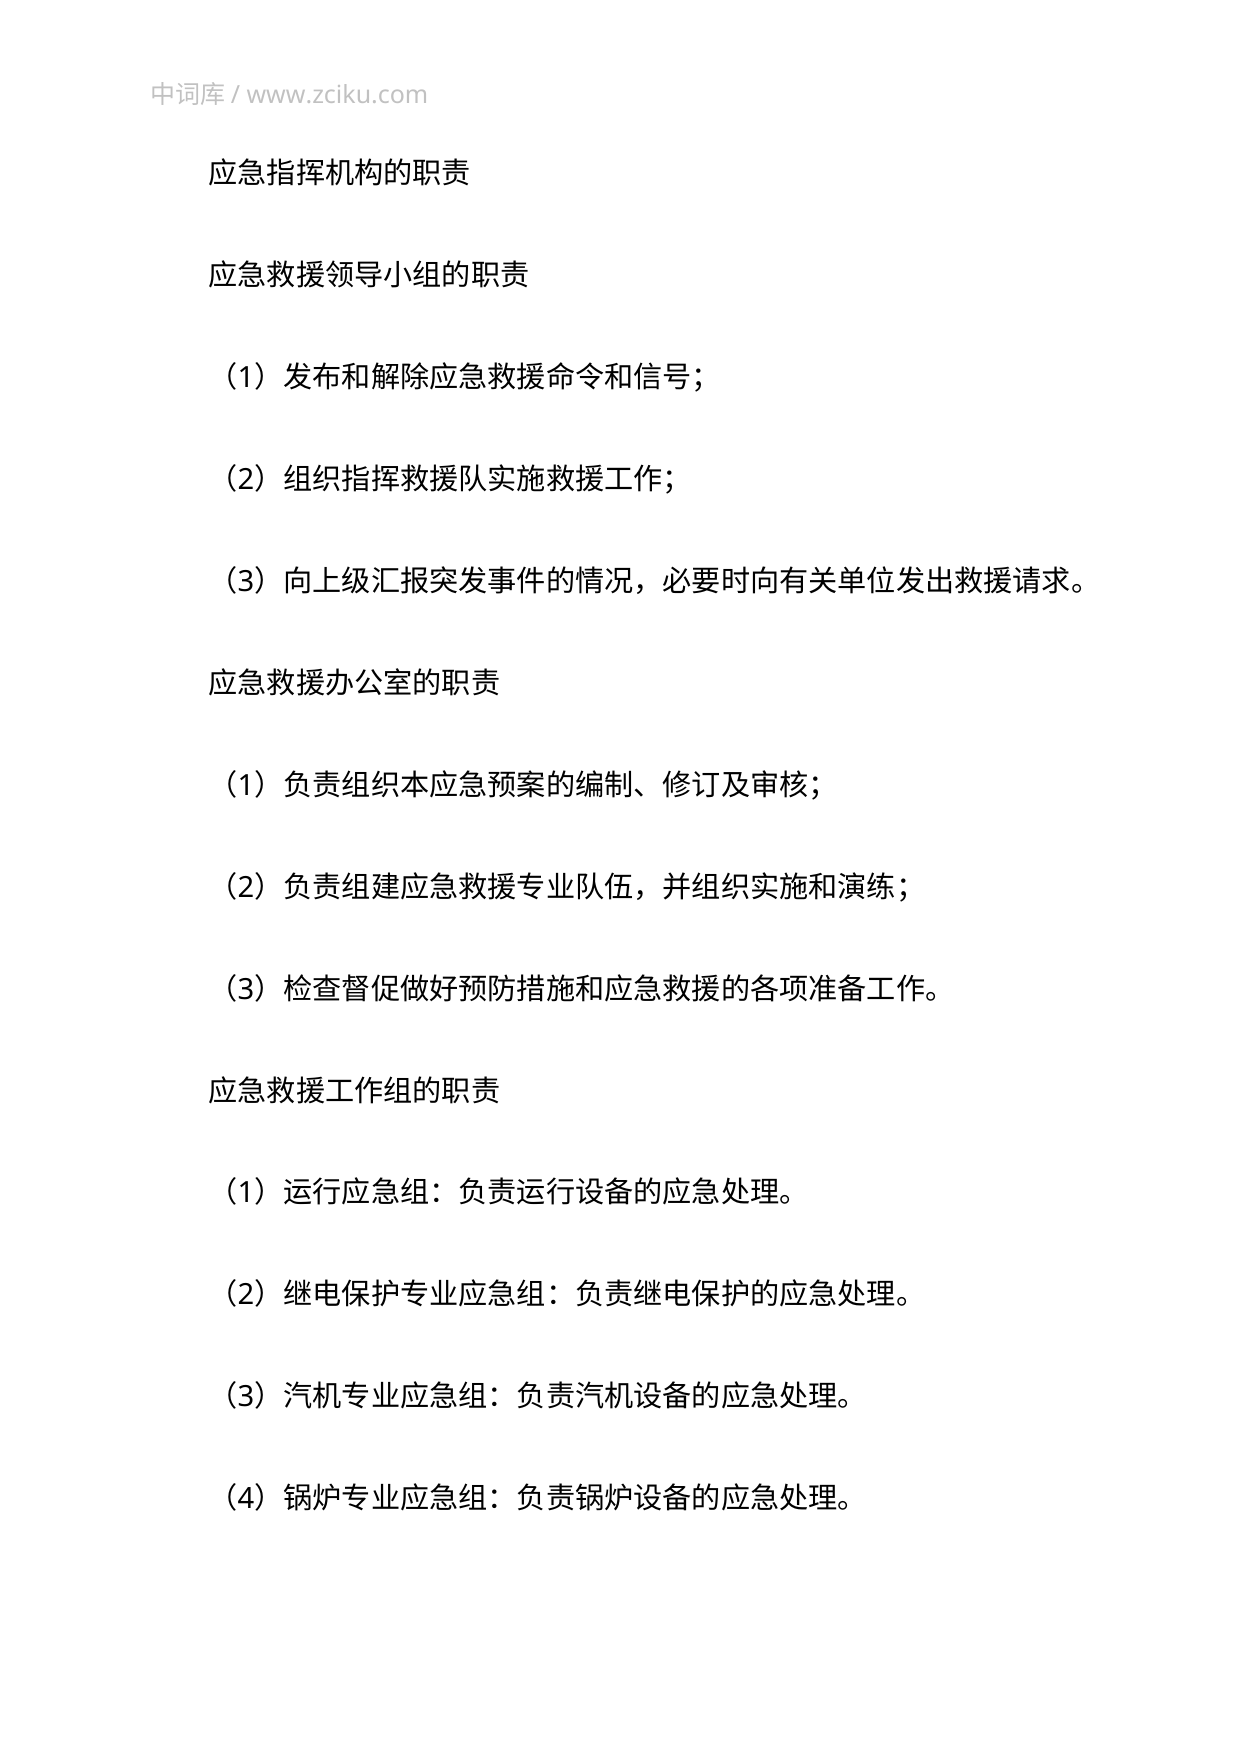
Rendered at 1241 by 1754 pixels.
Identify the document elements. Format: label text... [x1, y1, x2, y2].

text （2）组织指挥救援队实施救援工作； [150, 456, 1090, 498]
text （3）向上级汇报突发事件的情况，必要时向有关单位发出救援请求。 [150, 557, 1090, 600]
text （1）运行应急组：负责运行设备的应急处理。 [150, 1169, 1090, 1211]
text （2）负责组建应急救援专业队伍，并组织实施和演练； [150, 863, 1090, 906]
text （1）负责组织本应急预案的编制、修订及审核； [150, 761, 1090, 804]
text 应急指挥机构的职责 [150, 150, 1090, 192]
text （3）检查督促做好预防措施和应急救援的各项准备工作。 [150, 965, 1090, 1008]
text （4）锅炉专业应急组：负责锅炉设备的应急处理。 [150, 1475, 1090, 1517]
text 应急救援领导小组的职责 [150, 252, 1090, 294]
text 应急救援工作组的职责 [150, 1067, 1090, 1109]
text （3）汽机专业应急组：负责汽机设备的应急处理。 [150, 1373, 1090, 1415]
text （1）发布和解除应急救援命令和信号； [150, 353, 1090, 396]
text （2）继电保护专业应急组：负责继电保护的应急处理。 [150, 1271, 1090, 1313]
text 应急救援办公室的职责 [150, 659, 1090, 702]
